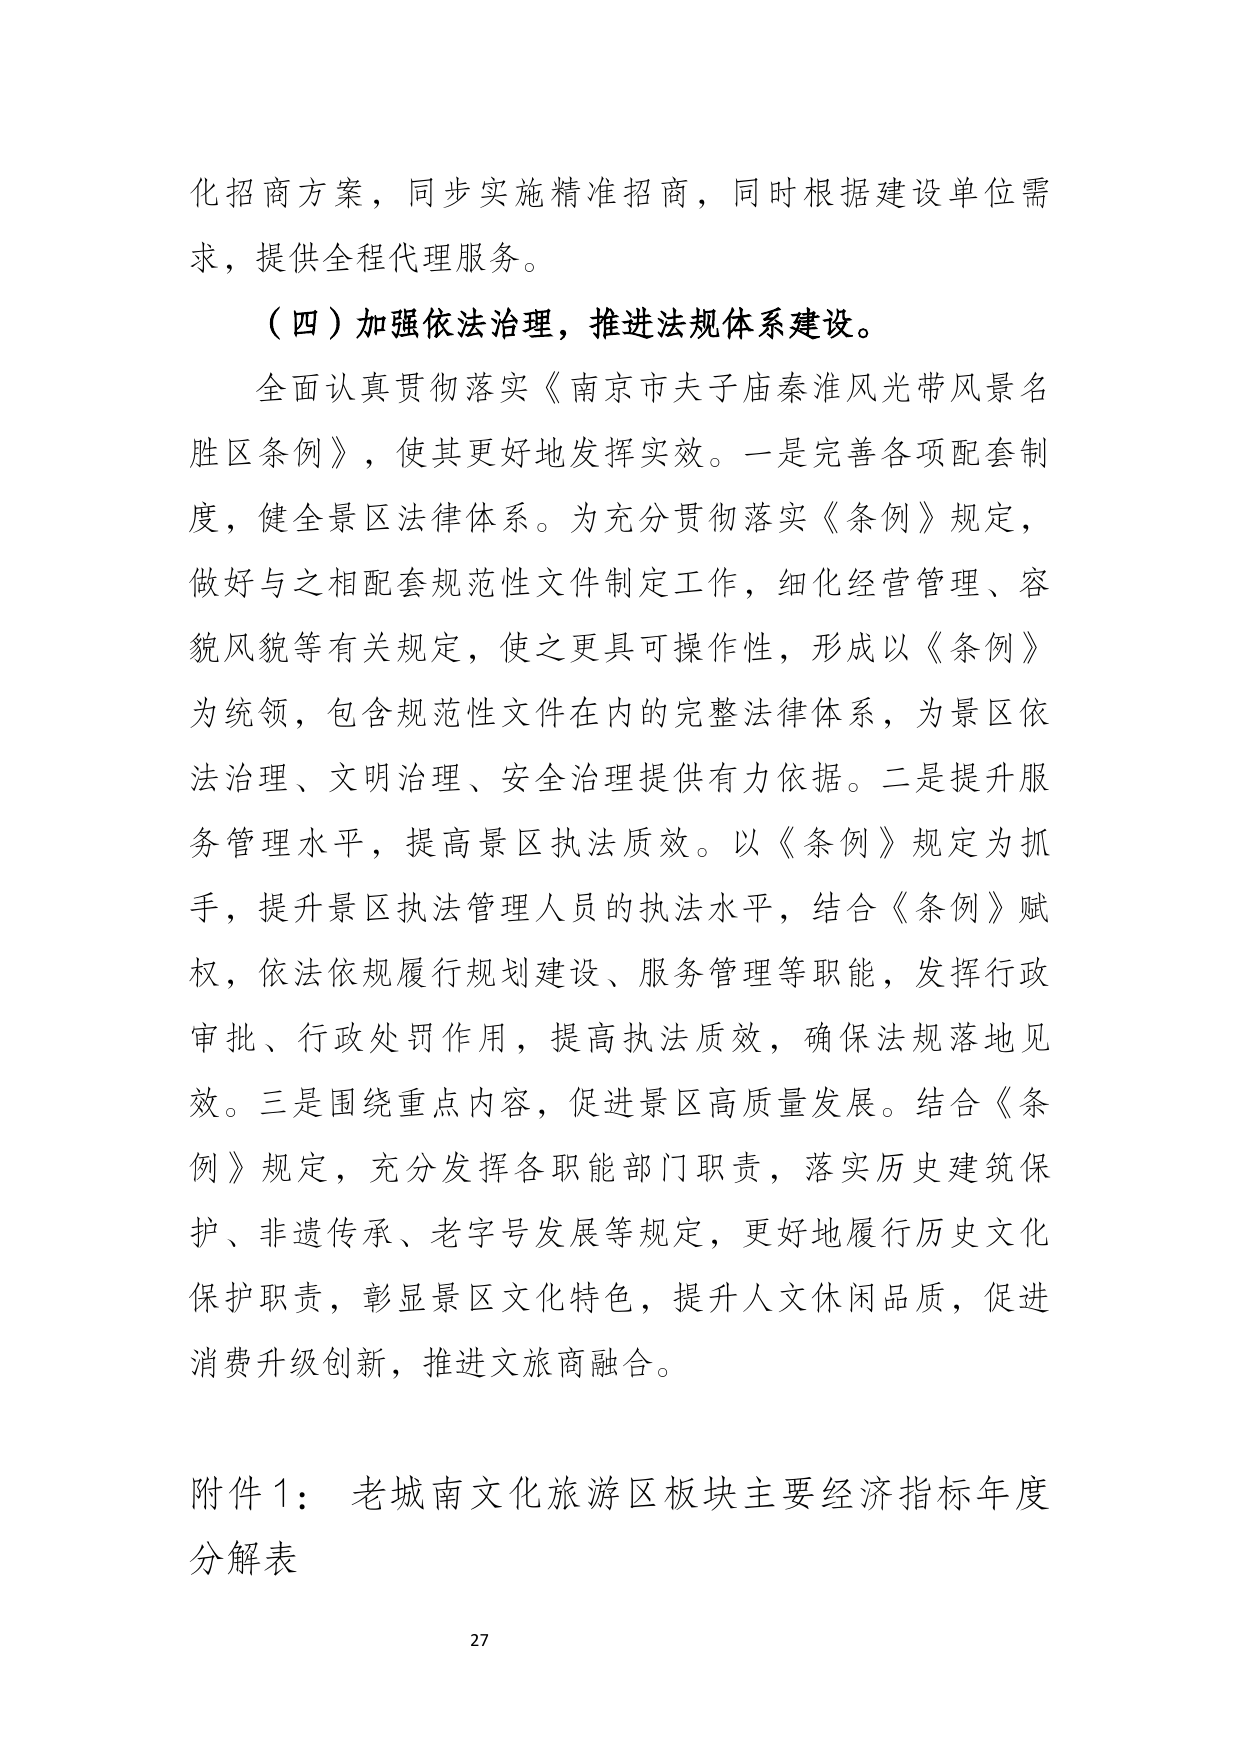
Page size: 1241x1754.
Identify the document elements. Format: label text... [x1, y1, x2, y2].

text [187, 162, 1053, 292]
text 附件1： 老城南文化旅游区板块主要经济指标年度分解表 [187, 1462, 1053, 1592]
text 全面认真贯彻落实《南京市夫子庙秦淮风光带风景名胜区条例》，使其更好地发挥实效。一是完善各项配套制度，健全景区法律体系。为充分贯彻落实《条例》规定，做好与之相配套规范性文件制定工作，细化经营管理、容貌风貌等有关规定，使之更具可操作性，形成以《条例》为统领，包含规范性文件在内的完整法律体系，为景区依法治理、文明治理、安全治理提供有力依据。二是提升服务管理水平，提高景区执法质效。以《条例》规定为抓手，提升景区执法管理人员的执法水平，结合《条例》赋权，依法依规履行规划建设、服务管理等职能，发挥行政审批、行政处罚作用，提高执法质效，确保法规落地见效。三是围绕重点内容，促进景区高质量发展。结合《条例》规定，充分发挥各职能部门职责，落实历史建筑保护、非遗传承、老字号发展等规定，更好地履行历史文化保护职责，彰显景区文化特色，提升人文休闲品质，促进消费升级创新，推进文旅商融合。 [187, 357, 1053, 1397]
list 加强依法治理，推进法规体系建设。 [187, 292, 1053, 357]
